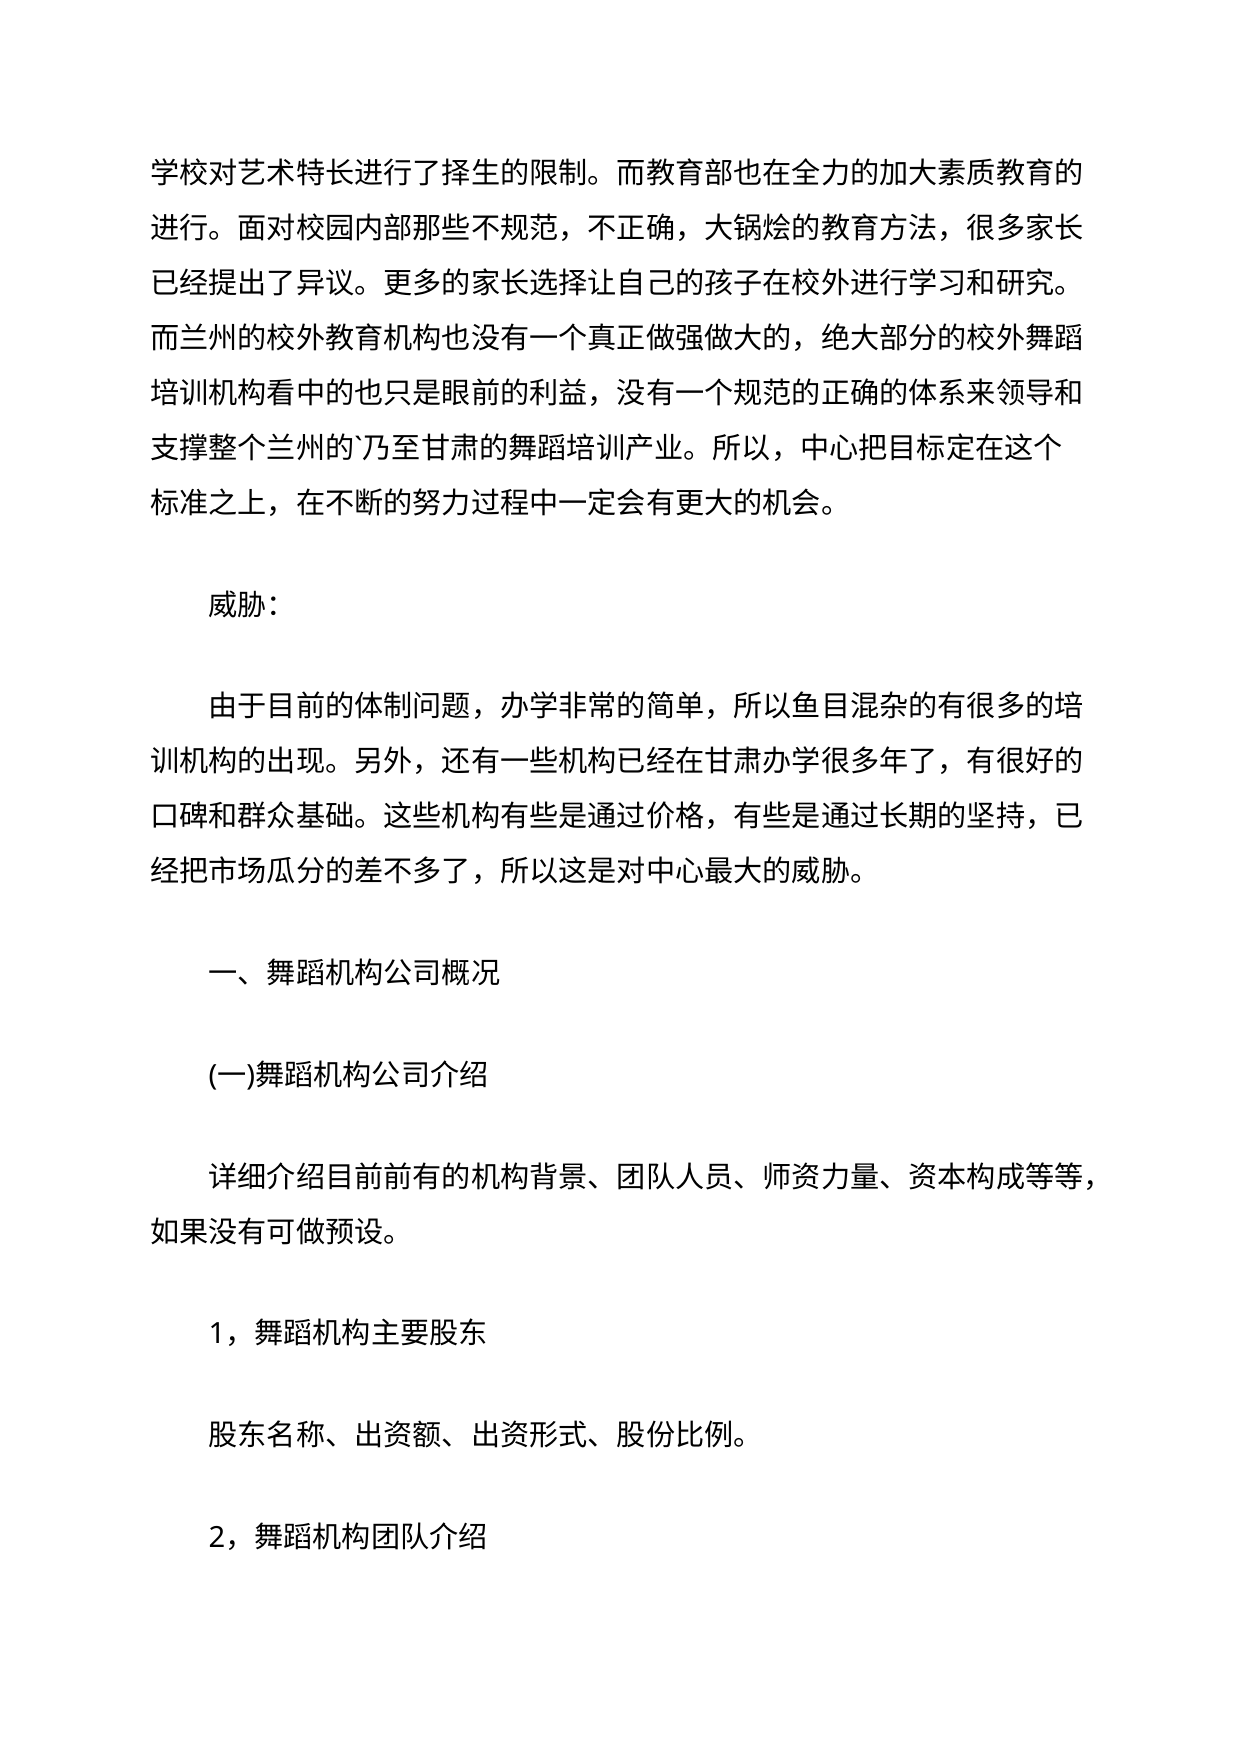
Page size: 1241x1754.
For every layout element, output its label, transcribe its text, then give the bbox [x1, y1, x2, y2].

text 一、舞蹈机构公司概况 [150, 949, 1090, 992]
text 威胁： [150, 581, 1090, 623]
text (一)舞蹈机构公司介绍 [150, 1051, 1090, 1094]
text 1，舞蹈机构主要股东 [150, 1310, 1090, 1352]
text 2，舞蹈机构团队介绍 [150, 1514, 1090, 1556]
text 详细介绍目前前有的机构背景、团队人员、师资力量、资本构成等等，如果没有可做预设。 [150, 1153, 1090, 1250]
text 由于目前的体制问题，办学非常的简单，所以鱼目混杂的有很多的培训机构的出现。另外，还有一些机构已经在甘肃办学很多年了，有很好的口碑和群众基础。这些机构有些是通过价格，有些是通过长期的坚持，已经把市场瓜分的差不多了，所以这是对中心最大的威胁。 [150, 683, 1090, 890]
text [150, 150, 1090, 522]
text 股东名称、出资额、出资形式、股份比例。 [150, 1412, 1090, 1454]
